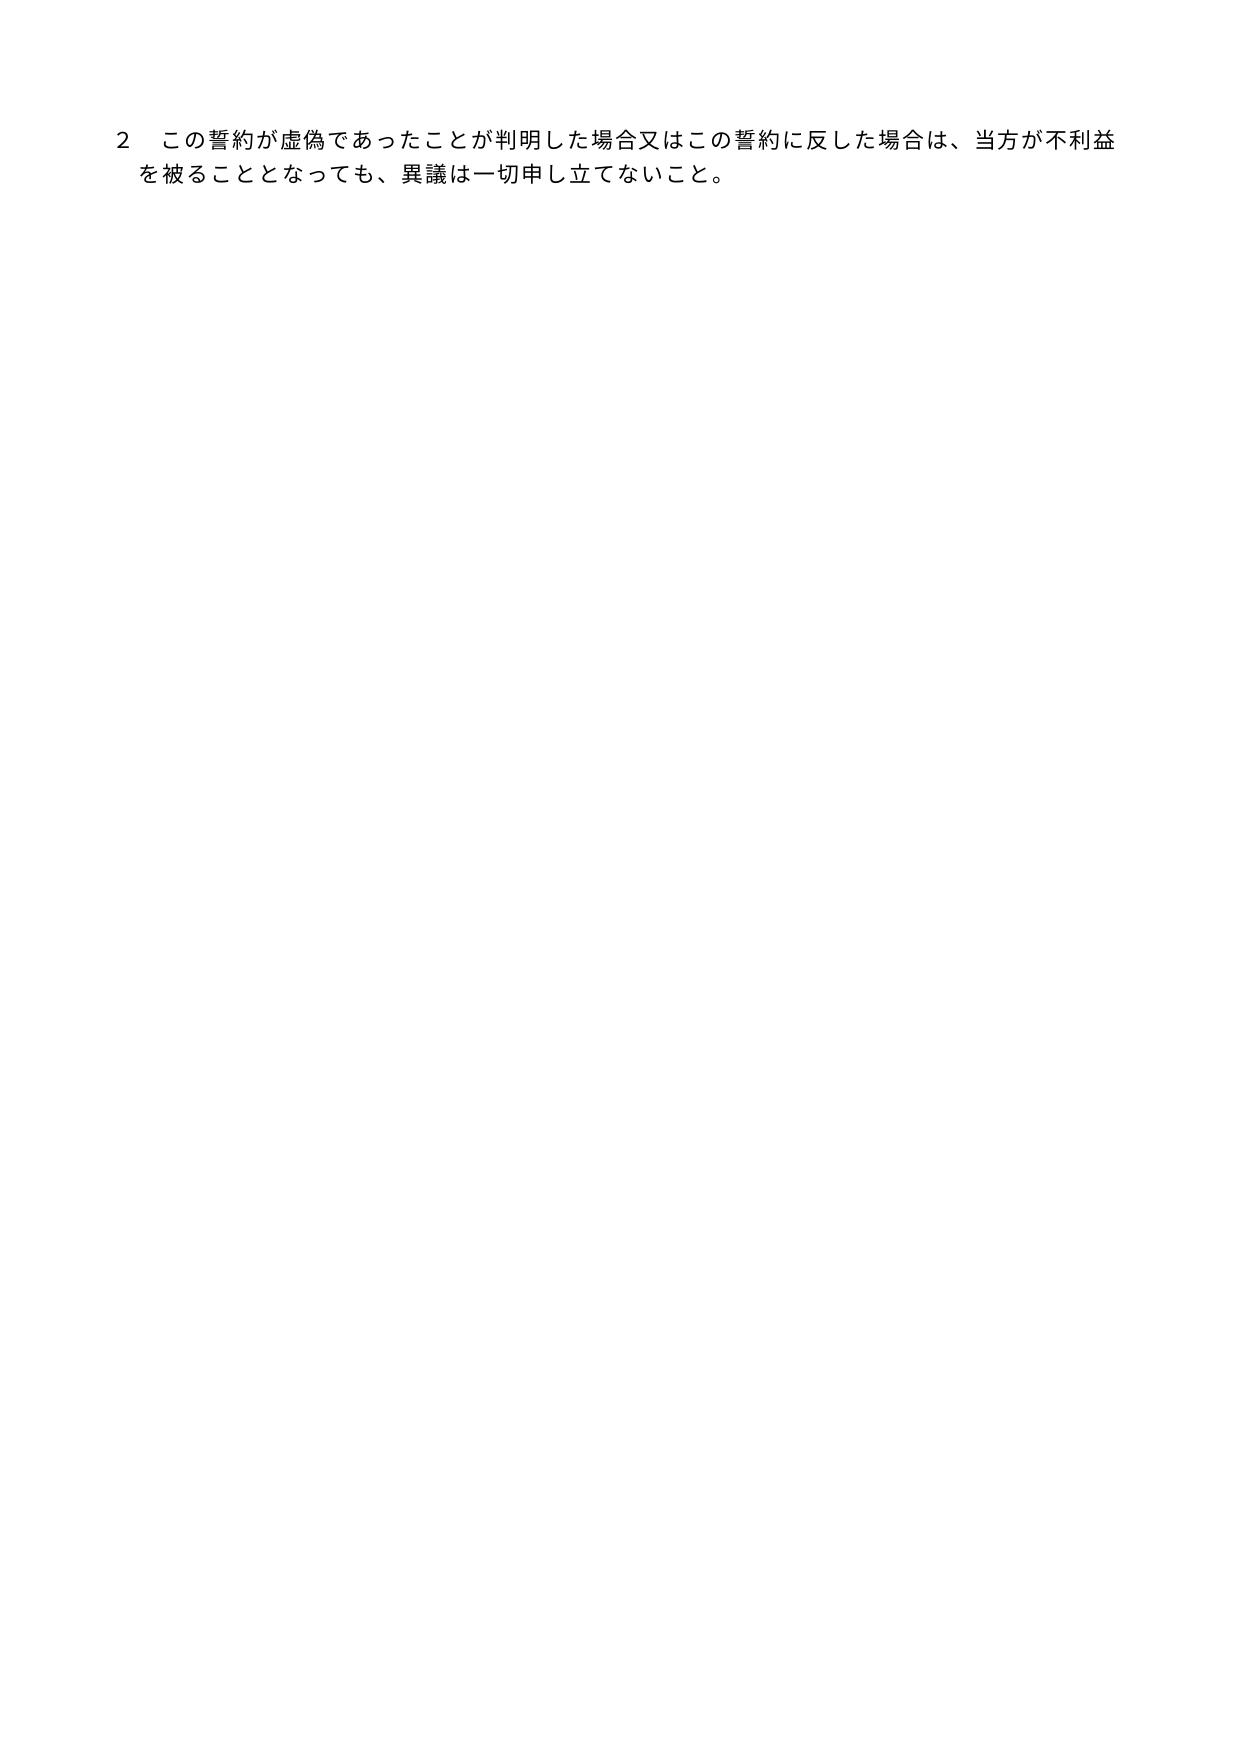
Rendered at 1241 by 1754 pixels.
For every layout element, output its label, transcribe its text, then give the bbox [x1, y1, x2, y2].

text ２ この誓約が虚偽であったことが判明した場合又はこの誓約に反した場合は、当方が不利益を被ることとなっても、異議は一切申し立てないこと。 [112, 122, 1128, 189]
